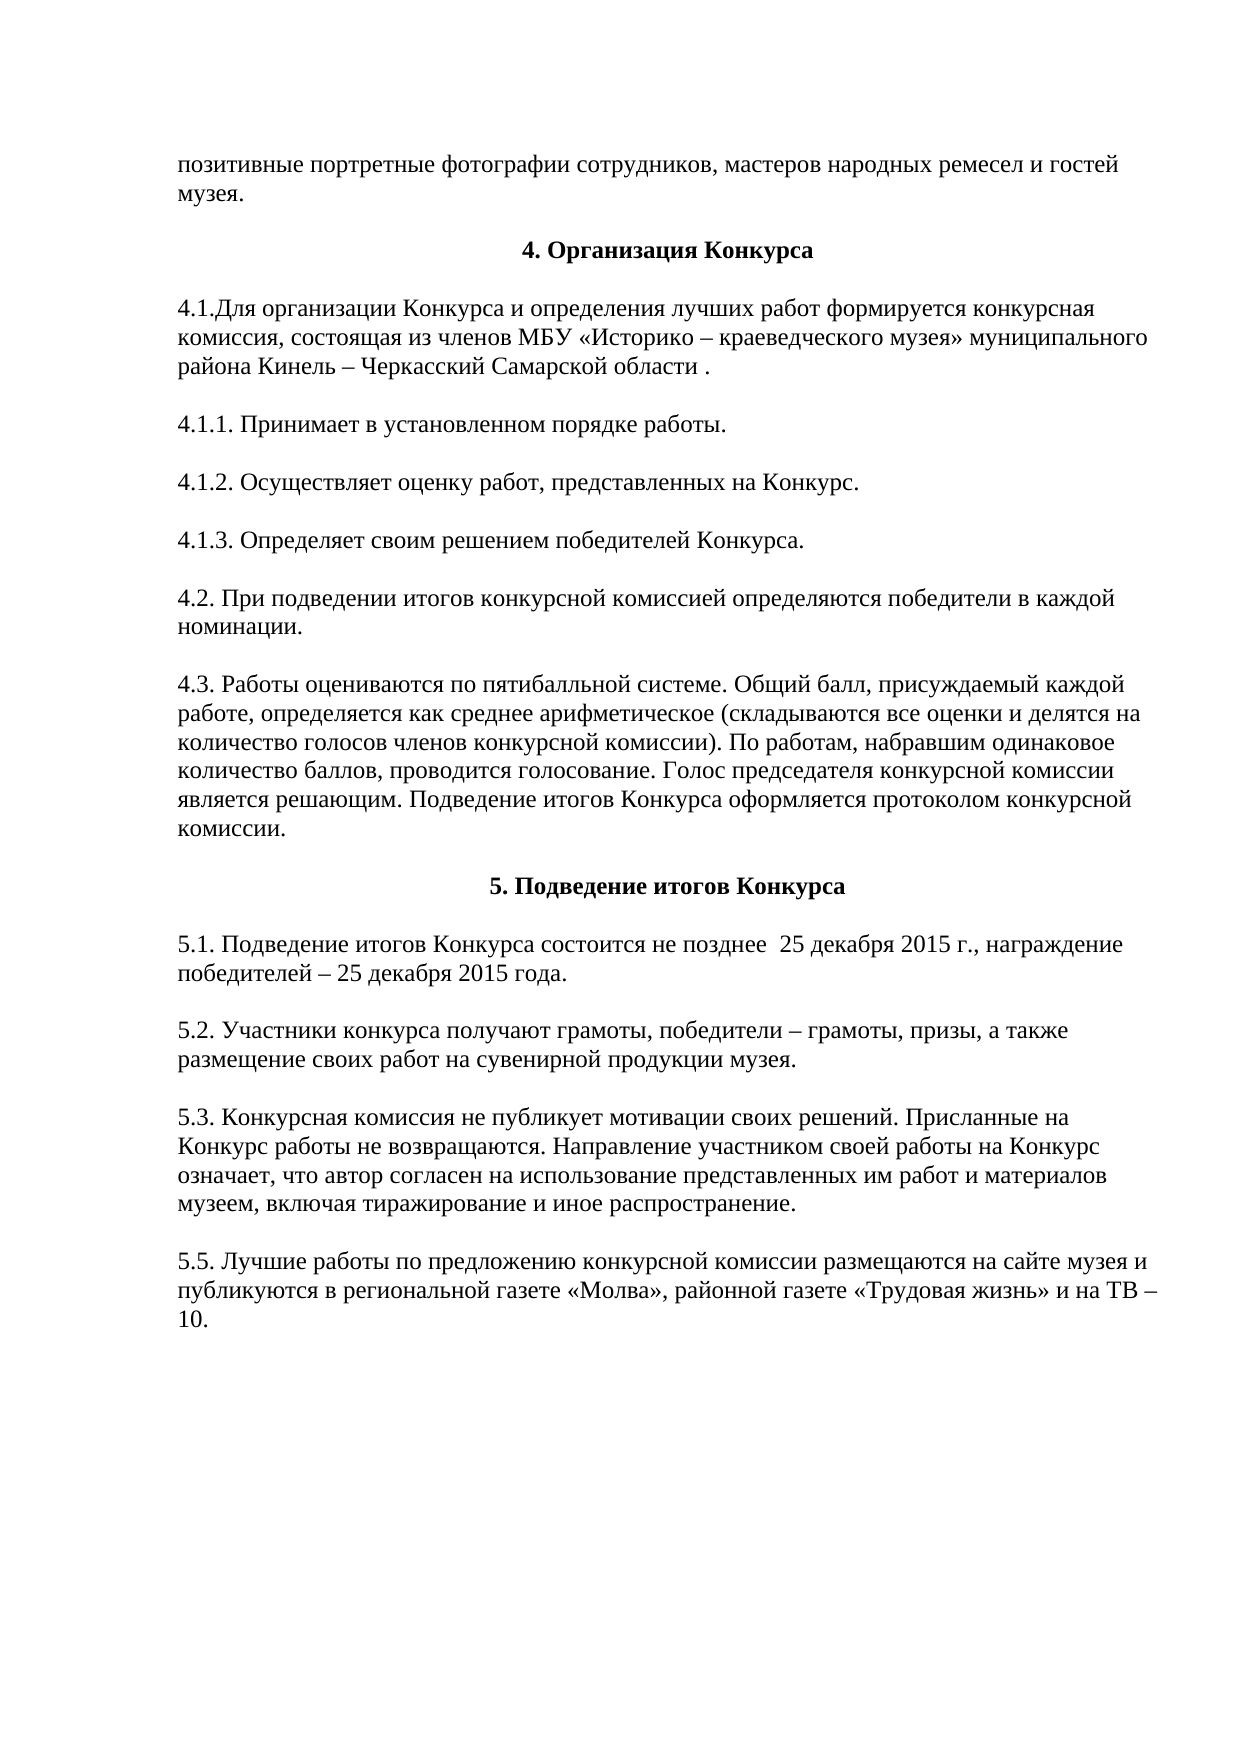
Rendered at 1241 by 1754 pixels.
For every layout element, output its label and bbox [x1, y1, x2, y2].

table_cell [176, 118, 1159, 1595]
